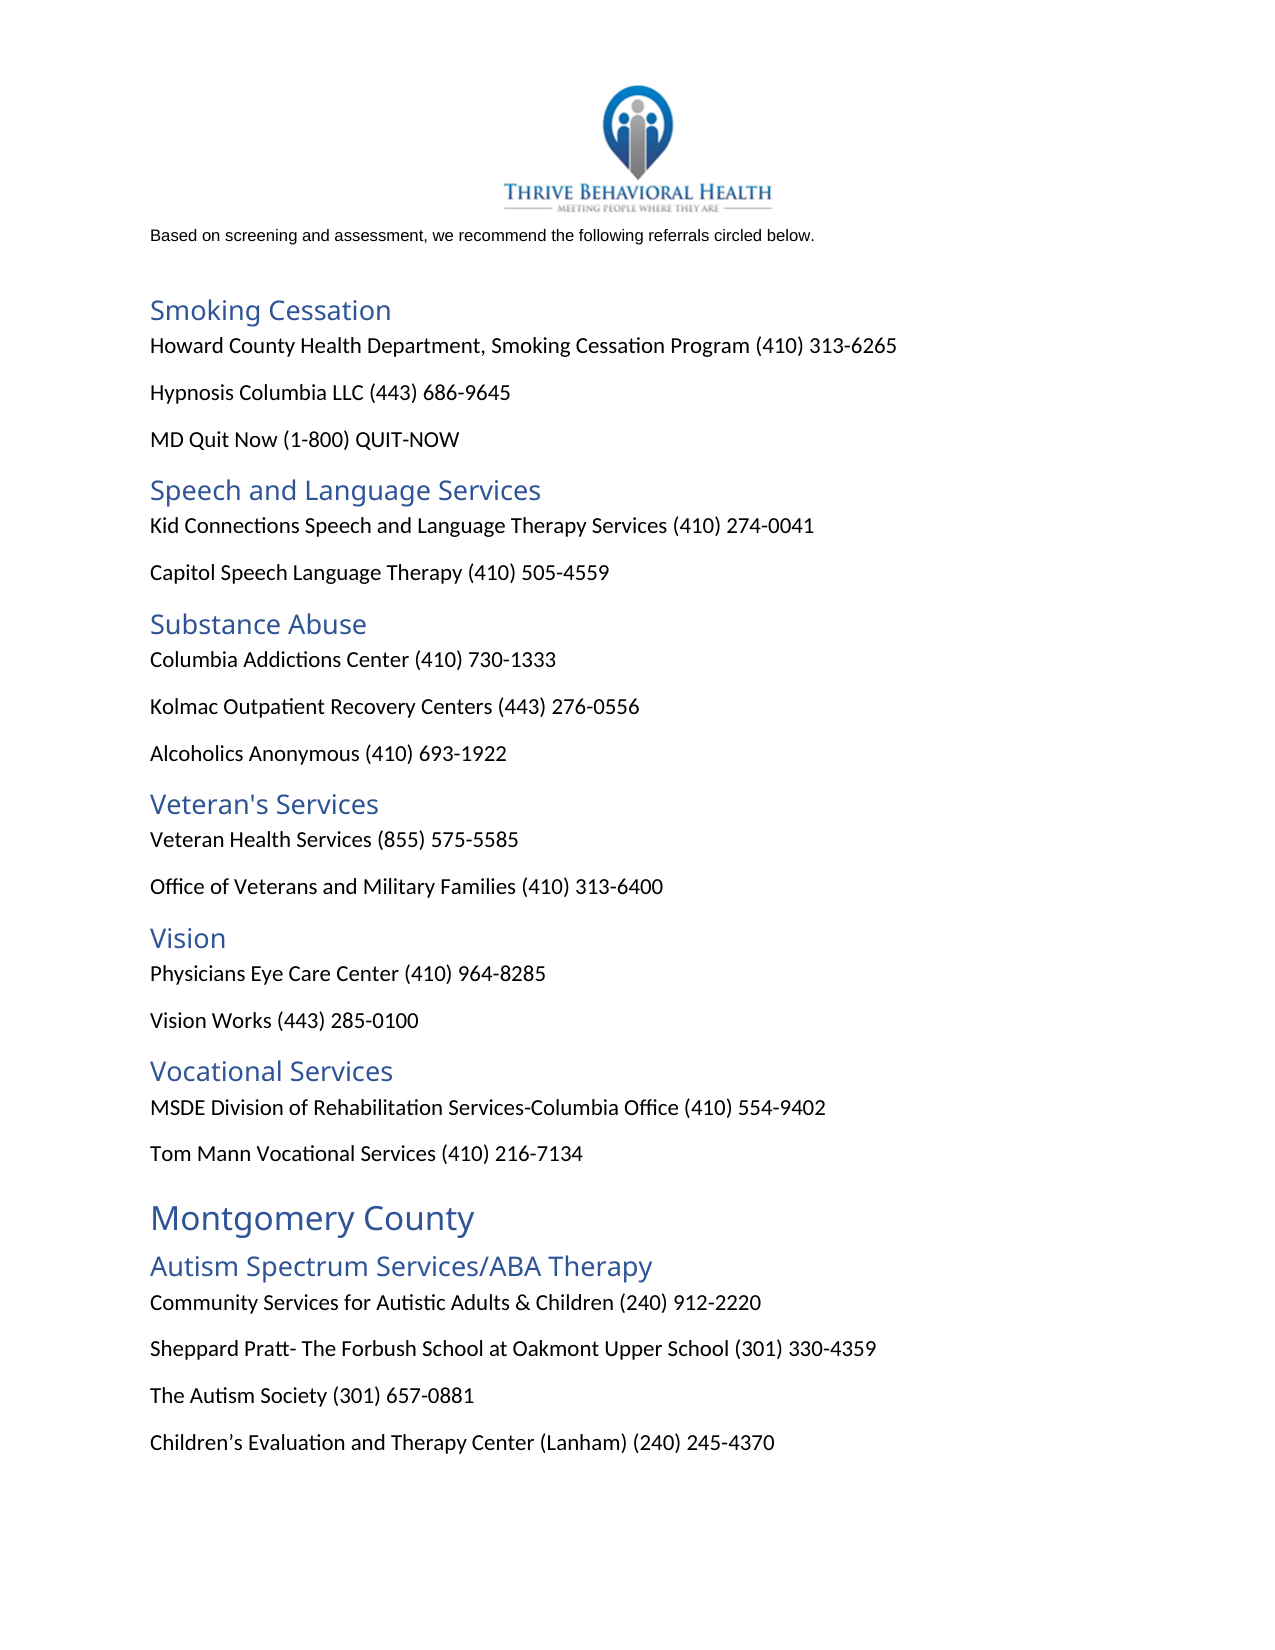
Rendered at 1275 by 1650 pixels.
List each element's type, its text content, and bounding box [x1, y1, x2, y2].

text The Autism Society (301) 657-0881 [150, 1381, 1125, 1409]
text Hypnosis Columbia LLC (443) 686-9645 [150, 378, 1125, 406]
text Office of Veterans and Military Families (410) 313-6400 [150, 872, 1125, 900]
text Capitol Speech Language Therapy (410) 505-4559 [150, 558, 1125, 586]
text Alcoholics Anonymous (410) 693-1922 [150, 739, 1125, 767]
text Community Services for Autistic Adults & Children (240) 912-2220 [150, 1288, 1125, 1316]
subtitle Autism Spectrum Services/ABA Therapy [150, 1248, 1125, 1285]
text Sheppard Pratt- The Forbush School at Oakmont Upper School (301) 330-4359 [150, 1334, 1125, 1362]
text Vision Works (443) 285-0100 [150, 1006, 1125, 1034]
subtitle Veteran's Services [150, 786, 1125, 823]
subtitle Montgomery County [150, 1195, 1125, 1240]
subtitle Speech and Language Services [150, 472, 1125, 509]
text Children’s Evaluation and Therapy Center (Lanham) (240) 245-4370 [150, 1428, 1125, 1456]
picture [393, 75, 883, 226]
text Kolmac Outpatient Recovery Centers (443) 276-0556 [150, 692, 1125, 720]
text Howard County Health Department, Smoking Cessation Program (410) 313-6265 [150, 331, 1125, 359]
text Kid Connections Speech and Language Therapy Services (410) 274-0041 [150, 512, 1125, 539]
subtitle Smoking Cessation [150, 291, 1125, 328]
text Veteran Health Services (855) 575-5585 [150, 826, 1125, 853]
text Physicians Eye Care Center (410) 964-8285 [150, 959, 1125, 987]
text MSDE Division of Rehabilitation Services-Columbia Office (410) 554-9402 [150, 1093, 1125, 1121]
subtitle Substance Abuse [150, 605, 1125, 642]
text MD Quit Now (1-800) QUIT-NOW [150, 425, 1125, 453]
subtitle Vocational Services [150, 1053, 1125, 1090]
subtitle Vision [150, 919, 1125, 956]
text Columbia Addictions Center (410) 730-1333 [150, 645, 1125, 673]
text Tom Mann Vocational Services (410) 216-7134 [150, 1139, 1125, 1167]
